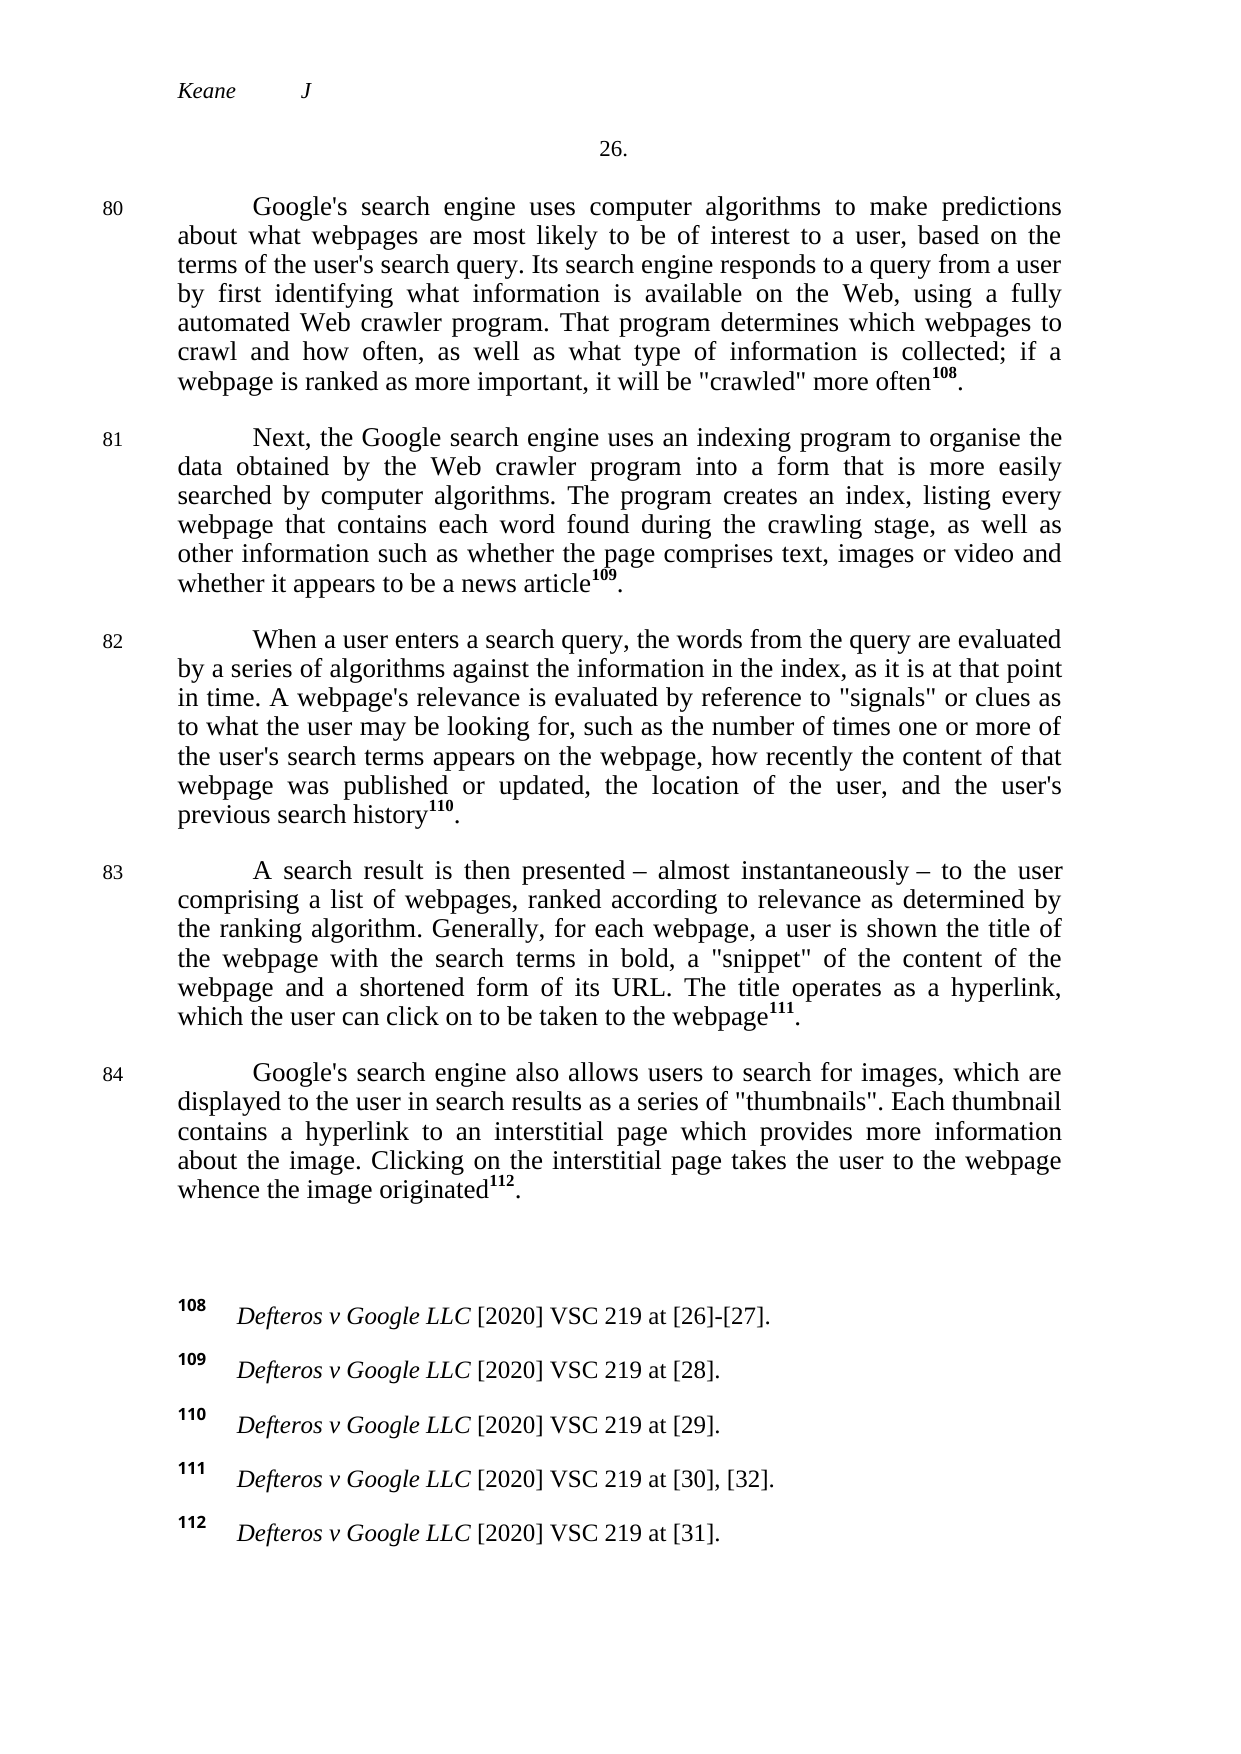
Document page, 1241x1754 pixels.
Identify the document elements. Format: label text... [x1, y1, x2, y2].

list Google's search engine also allows users to search for images, which are displayed to the user in search results as a series of "thumbnails". Each thumbnail contains a hyperlink to an interstitial page which provides more information about the image. Clicking on the interstitial page takes the user to the webpage whence the image originated. [102, 1058, 1063, 1204]
list A search result is then presented – almost instantaneously – to the user comprising a list of webpages, ranked according to relevance as determined by the ranking algorithm. Generally, for each webpage, a user is shown the title of the webpage with the search terms in bold, a "snippet" of the content of the webpage and a shortened form of its URL. The title operates as a hyperlink, which the user can click on to be taken to the webpage. [102, 856, 1063, 1031]
list Google's search engine uses computer algorithms to make predictions about what webpages are most likely to be of interest to a user, based on the terms of the user's search query. Its search engine responds to a query from a user by first identifying what information is available on the Web, using a fully automated Web crawler program. That program determines which webpages to crawl and how often, as well as what type of information is collected; if a webpage is ranked as more important, it will be "crawled" more often. [102, 192, 1063, 396]
list Next, the Google search engine uses an indexing program to organise the data obtained by the Web crawler program into a form that is more easily searched by computer algorithms. The program creates an index, listing every webpage that contains each word found during the crawling stage, as well as other information such as whether the page comprises text, images or video and whether it appears to be a news article. [102, 423, 1063, 598]
list When a user enters a search query, the words from the query are evaluated by a series of algorithms against the information in the index, as it is at that point in time. A webpage's relevance is evaluated by reference to "signals" or clues as to what the user may be looking for, such as the number of times one or more of the user's search terms appears on the webpage, how recently the content of that webpage was published or updated, the location of the user, and the user's previous search history. [102, 625, 1063, 829]
